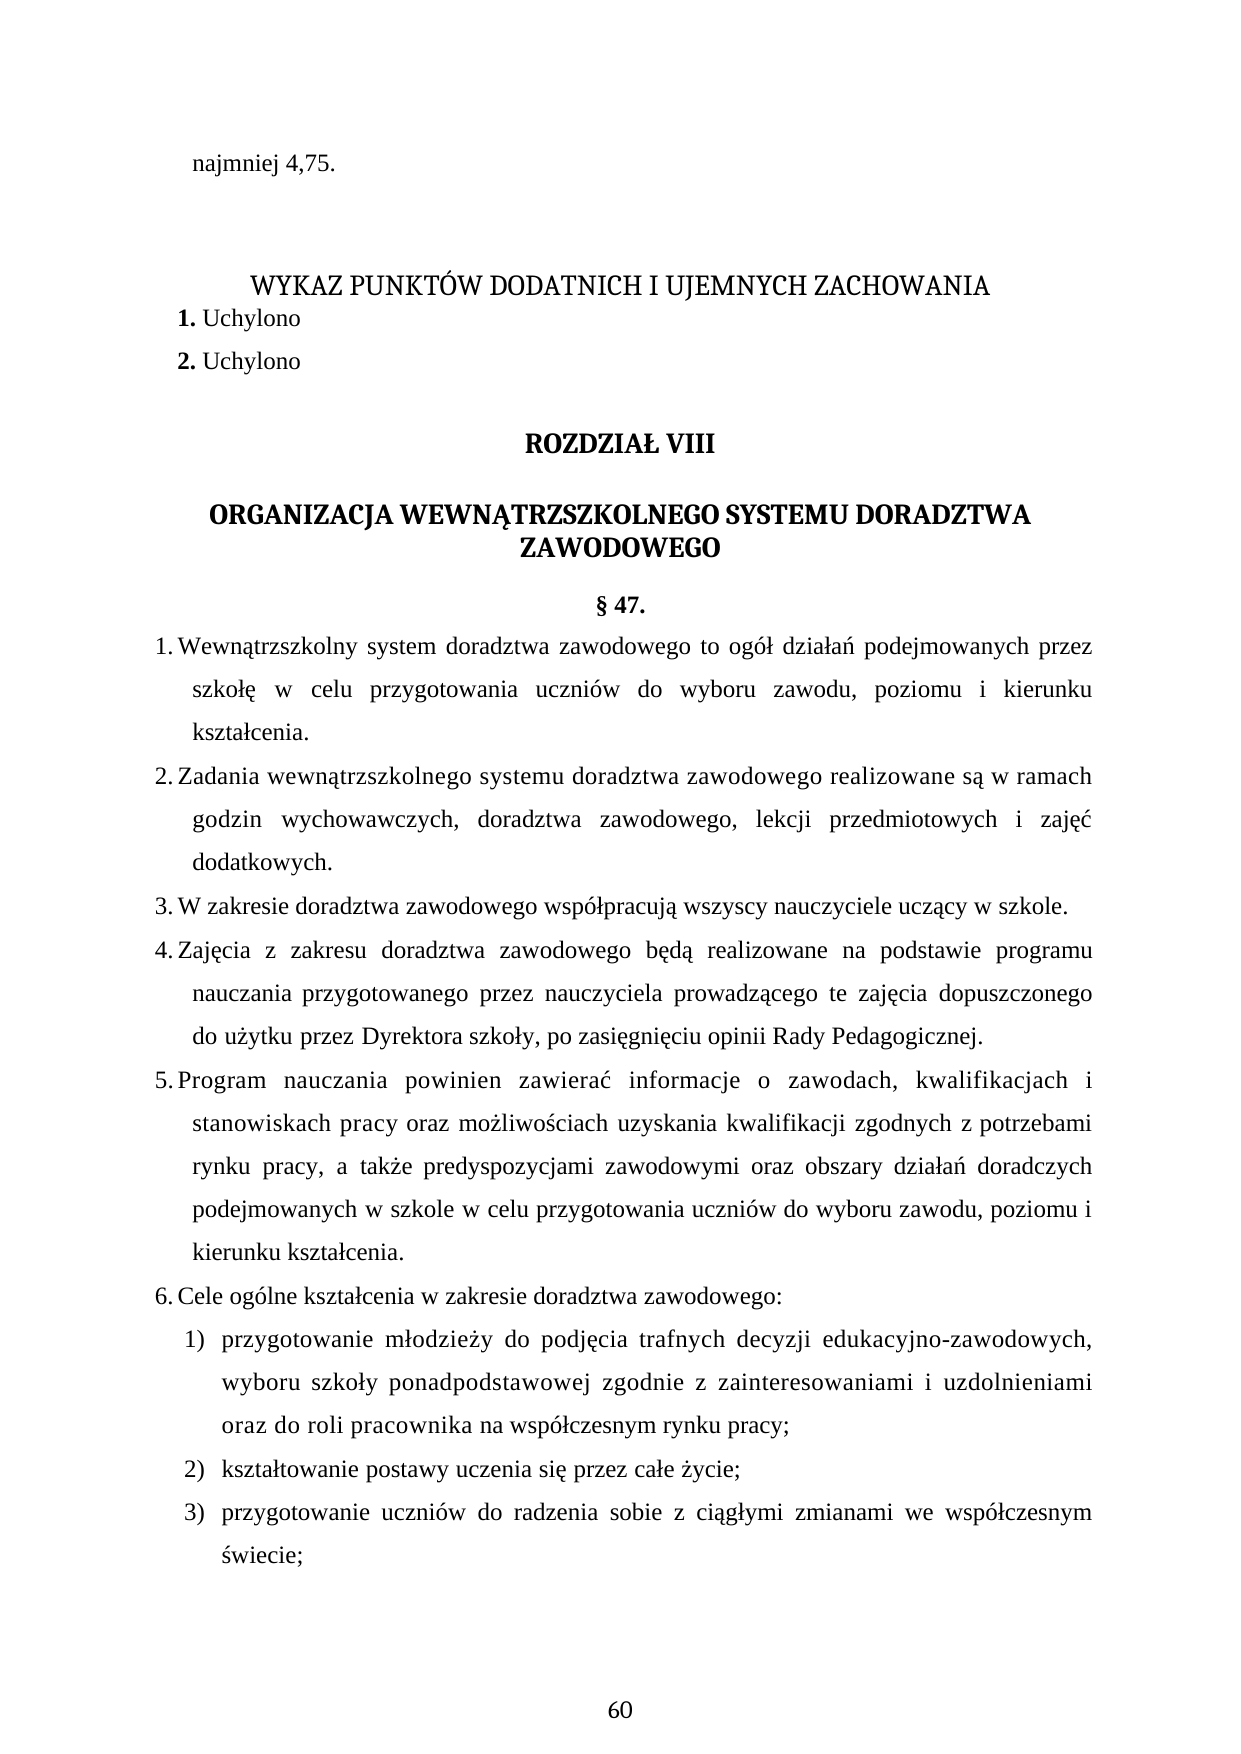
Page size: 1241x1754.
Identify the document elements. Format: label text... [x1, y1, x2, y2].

list Program nauczania powinien zawierać informacje o zawodach, kwalifikacjach i stanowiskach pracy oraz możliwościach uzyskania kwalifikacji zgodnych z potrzebami rynku pracy, a także predyspozycjami zawodowymi oraz obszary działań doradczych podejmowanych w szkole w celu przygotowania uczniów do wyboru zawodu, poziomu i kierunku kształcenia. [154, 1065, 1093, 1266]
list Cele ogólne kształcenia w zakresie doradztwa zawodowego: [154, 1281, 1093, 1310]
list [154, 148, 1093, 176]
list kształtowanie postawy uczenia się przez całe życie; [184, 1454, 1093, 1482]
list przygotowanie uczniów do radzenia sobie z ciągłymi zmianami we współczesnym świecie; [184, 1497, 1093, 1569]
list W zakresie doradztwa zawodowego współpracują wszyscy nauczyciele uczący w szkole. [154, 891, 1093, 920]
list Uchylono [177, 303, 799, 331]
list przygotowanie młodzieży do podjęcia trafnych decyzji edukacyjno-zawodowych, wyboru szkoły ponadpodstawowej zgodnie z zainteresowaniami i uzdolnieniami oraz do roli pracownika na współczesnym rynku pracy; [184, 1324, 1093, 1439]
list Wewnątrzszkolny system doradztwa zawodowego to ogół działań podejmowanych przez szkołę w celu przygotowania uczniów do wyboru zawodu, poziomu i kierunku kształcenia. [154, 631, 1093, 746]
subtitle ROZDZIAŁ VIII [148, 427, 1093, 460]
list Uchylono [177, 346, 799, 375]
subtitle ORGANIZACJA WEWNĄTRZSZKOLNEGO SYSTEMU DORADZTWA ZAWODOWEGO [148, 498, 1093, 565]
list Zajęcia z zakresu doradztwa zawodowego będą realizowane na podstawie programu nauczania przygotowanego przez nauczyciela prowadzącego te zajęcia dopuszczonego do użytku przez Dyrektora szkoły, po zasięgnięciu opinii Rady Pedagogicznej. [154, 935, 1093, 1050]
subtitle WYKAZ PUNKTÓW DODATNICH I UJEMNYCH ZACHOWANIA [148, 269, 1093, 303]
list Zadania wewnątrzszkolnego systemu doradztwa zawodowego realizowane są w ramach godzin wychowawczych, doradztwa zawodowego, lekcji przedmiotowych i zajęć dodatkowych. [154, 761, 1093, 876]
text § 47. [457, 590, 783, 619]
